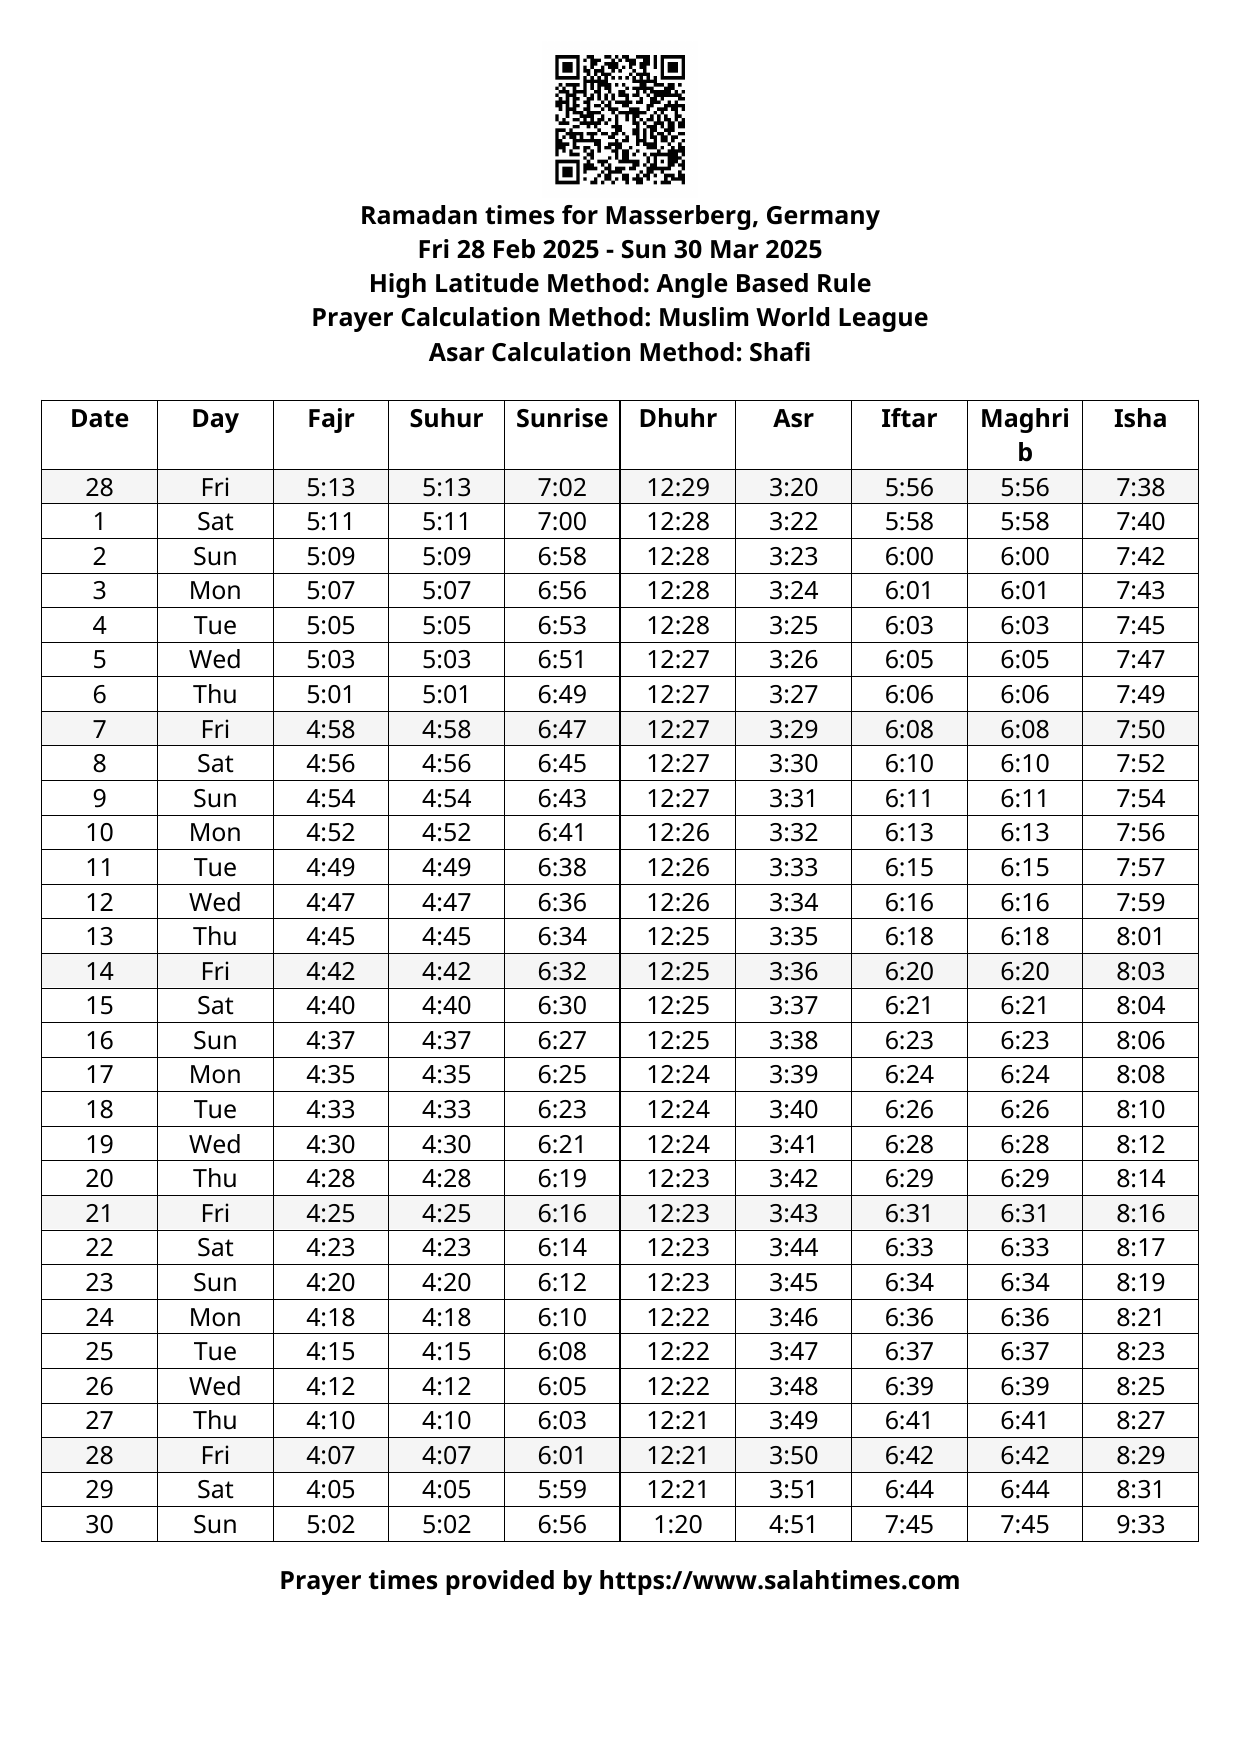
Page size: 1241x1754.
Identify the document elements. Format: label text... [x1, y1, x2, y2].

table_cell 3:50 [736, 1438, 851, 1472]
table_cell Mon [158, 816, 273, 849]
table_cell 7:50 [1083, 712, 1198, 745]
table_cell 30 [42, 1507, 157, 1541]
table_cell 5:03 [389, 643, 504, 676]
table_cell 6:23 [968, 1023, 1082, 1057]
table_cell 27 [42, 1404, 157, 1437]
table_cell 4:07 [389, 1438, 504, 1472]
table_cell 4:10 [274, 1404, 388, 1437]
table_cell 19 [42, 1127, 157, 1160]
table_cell 4:40 [389, 989, 504, 1022]
table_cell 6:16 [505, 1196, 619, 1229]
table_header Asr [736, 401, 851, 469]
table_cell Tue [158, 1092, 273, 1126]
table_cell 17 [42, 1058, 157, 1091]
table_cell 6:05 [968, 643, 1082, 676]
table_header Iftar [852, 401, 967, 469]
table_header Day [158, 401, 273, 469]
table_cell Sat [158, 989, 273, 1022]
table_cell 6:42 [852, 1438, 967, 1472]
table_cell 6:33 [852, 1231, 967, 1264]
table_cell 8:27 [1083, 1404, 1198, 1437]
table_cell 4:42 [274, 954, 388, 987]
table_cell 6:24 [852, 1058, 967, 1091]
table_cell 6:21 [852, 989, 967, 1022]
table_cell 4:05 [274, 1473, 388, 1506]
table_cell 5:05 [389, 608, 504, 642]
table_cell 6:41 [852, 1404, 967, 1437]
table_cell 12:26 [621, 885, 735, 918]
table_cell 3:51 [736, 1473, 851, 1506]
table_cell 12:21 [621, 1438, 735, 1472]
table_cell 4:52 [389, 816, 504, 849]
table_cell 15 [42, 989, 157, 1022]
table_cell 6:06 [852, 677, 967, 711]
table_cell 4:15 [274, 1334, 388, 1368]
table_cell 7:49 [1083, 677, 1198, 711]
table_cell Sun [158, 539, 273, 572]
table_cell 6:27 [505, 1023, 619, 1057]
table_cell 4:37 [274, 1023, 388, 1057]
table_cell 5:58 [852, 504, 967, 538]
table_cell 3:39 [736, 1058, 851, 1091]
table_cell 6:43 [505, 781, 619, 814]
table_cell 9:33 [1083, 1507, 1198, 1541]
table_cell 4:33 [389, 1092, 504, 1126]
table_header Date [42, 401, 157, 469]
table_cell 6:10 [852, 746, 967, 780]
table_cell 4:49 [389, 850, 504, 884]
table_cell 8:31 [1083, 1473, 1198, 1506]
table_cell 7:45 [1083, 608, 1198, 642]
text High Latitude Method: Angle Based Rule [42, 266, 1198, 300]
table_cell 1:20 [621, 1507, 735, 1541]
table_cell 8:17 [1083, 1231, 1198, 1264]
table_cell Wed [158, 643, 273, 676]
table_header Maghrib [968, 401, 1082, 469]
table_cell 3:20 [736, 470, 851, 503]
table_cell 6:13 [852, 816, 967, 849]
table_cell 11 [42, 850, 157, 884]
table_cell 3:40 [736, 1092, 851, 1126]
table_cell 5:56 [852, 470, 967, 503]
table_cell 6:00 [968, 539, 1082, 572]
table_header Suhur [389, 401, 504, 469]
table_cell 6:36 [852, 1300, 967, 1333]
table_cell 8:12 [1083, 1127, 1198, 1160]
table_cell Thu [158, 1161, 273, 1195]
table_cell 12:25 [621, 1023, 735, 1057]
table_cell 7:42 [1083, 539, 1198, 572]
table_cell 12:27 [621, 677, 735, 711]
table_cell 8:03 [1083, 954, 1198, 987]
table_cell 6:37 [852, 1334, 967, 1368]
table_cell 6:42 [968, 1438, 1082, 1472]
table_cell 12:28 [621, 504, 735, 538]
table_cell 3 [42, 574, 157, 607]
table_cell 21 [42, 1196, 157, 1229]
table_cell 12:22 [621, 1334, 735, 1368]
table_cell 4:07 [274, 1438, 388, 1472]
table_cell 5:02 [274, 1507, 388, 1541]
table_cell 18 [42, 1092, 157, 1126]
table_cell 4:28 [389, 1161, 504, 1195]
table_cell 4:56 [274, 746, 388, 780]
table_cell 10 [42, 816, 157, 849]
table_cell 6:16 [852, 885, 967, 918]
table_cell 6:19 [505, 1161, 619, 1195]
table_cell 6:10 [968, 746, 1082, 780]
table_cell 6:33 [968, 1231, 1082, 1264]
table_cell 28 [42, 1438, 157, 1472]
table_cell 4:47 [389, 885, 504, 918]
table_cell 6:03 [852, 608, 967, 642]
table_cell 6:18 [852, 919, 967, 953]
table_cell 3:29 [736, 712, 851, 745]
table_cell 4:37 [389, 1023, 504, 1057]
table_cell Thu [158, 677, 273, 711]
table_cell 5 [42, 643, 157, 676]
table_cell 6:41 [505, 816, 619, 849]
table_cell 3:37 [736, 989, 851, 1022]
table_cell 4:52 [274, 816, 388, 849]
table_cell 3:49 [736, 1404, 851, 1437]
table_cell 13 [42, 919, 157, 953]
table_cell 8:01 [1083, 919, 1198, 953]
table_cell Fri [158, 1196, 273, 1229]
table_cell 12:26 [621, 816, 735, 849]
table_cell 8:08 [1083, 1058, 1198, 1091]
table_cell 4:45 [274, 919, 388, 953]
table_cell 6:28 [852, 1127, 967, 1160]
table_cell 12:21 [621, 1473, 735, 1506]
table_cell Mon [158, 1058, 273, 1091]
table_cell Mon [158, 1300, 273, 1333]
table_cell 4:45 [389, 919, 504, 953]
table_cell 4:20 [274, 1265, 388, 1299]
table_cell 4:18 [274, 1300, 388, 1333]
table_cell 4:58 [389, 712, 504, 745]
table_cell 8:29 [1083, 1438, 1198, 1472]
table_cell 12:25 [621, 919, 735, 953]
table_cell 4:25 [389, 1196, 504, 1229]
table_cell 3:25 [736, 608, 851, 642]
table_cell 8:25 [1083, 1369, 1198, 1402]
table_cell 6:31 [968, 1196, 1082, 1229]
table_cell 12:26 [621, 850, 735, 884]
table_cell Fri [158, 1438, 273, 1472]
table_cell 6:32 [505, 954, 619, 987]
table_cell 4:47 [274, 885, 388, 918]
table_cell 12:29 [621, 470, 735, 503]
table_cell 4:49 [274, 850, 388, 884]
table_cell Sat [158, 504, 273, 538]
table_cell Fri [158, 954, 273, 987]
table_cell 5:11 [274, 504, 388, 538]
table_cell 12:25 [621, 954, 735, 987]
table_cell 6:44 [968, 1473, 1082, 1506]
table_cell 6:23 [852, 1023, 967, 1057]
table_cell 6:45 [505, 746, 619, 780]
table_cell Sun [158, 1507, 273, 1541]
table_cell 6:03 [968, 608, 1082, 642]
table_cell 12:27 [621, 643, 735, 676]
table_cell 7:40 [1083, 504, 1198, 538]
table_cell 3:36 [736, 954, 851, 987]
table_cell 6:03 [505, 1404, 619, 1437]
table_cell 7:54 [1083, 781, 1198, 814]
table_cell 6:26 [852, 1092, 967, 1126]
table_cell 5:03 [274, 643, 388, 676]
table_cell 3:22 [736, 504, 851, 538]
table_cell 3:44 [736, 1231, 851, 1264]
table_cell Tue [158, 608, 273, 642]
table_cell 6:18 [968, 919, 1082, 953]
table_cell 23 [42, 1265, 157, 1299]
table_cell 6:00 [852, 539, 967, 572]
table_cell 6:38 [505, 850, 619, 884]
table_cell 8:21 [1083, 1300, 1198, 1333]
table_cell 4:12 [389, 1369, 504, 1402]
table_cell 5:58 [968, 504, 1082, 538]
table_cell 4:20 [389, 1265, 504, 1299]
table_cell 12:27 [621, 781, 735, 814]
table_header Sunrise [505, 401, 619, 469]
table_cell 6:47 [505, 712, 619, 745]
table_cell 6:06 [968, 677, 1082, 711]
table_cell 7 [42, 712, 157, 745]
table_cell 4:05 [389, 1473, 504, 1506]
table_cell 6:23 [505, 1092, 619, 1126]
table_cell 3:42 [736, 1161, 851, 1195]
text Asar Calculation Method: Shafi [42, 334, 1198, 368]
table_cell 6:26 [968, 1092, 1082, 1126]
table_cell 6:20 [968, 954, 1082, 987]
table_cell 5:07 [274, 574, 388, 607]
table_header Fajr [274, 401, 388, 469]
table_cell 4:25 [274, 1196, 388, 1229]
table_cell 6:31 [852, 1196, 967, 1229]
table_cell Fri [158, 712, 273, 745]
picture [542, 41, 699, 198]
table_cell 6:12 [505, 1265, 619, 1299]
table_cell 5:02 [389, 1507, 504, 1541]
table_cell 5:09 [274, 539, 388, 572]
table_cell 7:02 [505, 470, 619, 503]
table_cell Sun [158, 781, 273, 814]
table_cell 4:35 [389, 1058, 504, 1091]
table_cell 6:24 [968, 1058, 1082, 1091]
table_cell 8:10 [1083, 1092, 1198, 1126]
table_cell 7:52 [1083, 746, 1198, 780]
table_cell 8 [42, 746, 157, 780]
table_cell 5:13 [389, 470, 504, 503]
table_cell 6:37 [968, 1334, 1082, 1368]
table_cell 4:23 [389, 1231, 504, 1264]
table_cell 3:23 [736, 539, 851, 572]
text Prayer Calculation Method: Muslim World League [42, 300, 1198, 334]
table_cell 12:22 [621, 1300, 735, 1333]
table_cell 6:29 [852, 1161, 967, 1195]
table_cell 22 [42, 1231, 157, 1264]
table_cell 4:40 [274, 989, 388, 1022]
table_cell 4:54 [389, 781, 504, 814]
table_cell 6:21 [968, 989, 1082, 1022]
table_cell 7:57 [1083, 850, 1198, 884]
table_cell Tue [158, 1334, 273, 1368]
table_cell 3:26 [736, 643, 851, 676]
table_cell 7:45 [852, 1507, 967, 1541]
table_cell 9 [42, 781, 157, 814]
table_cell 7:56 [1083, 816, 1198, 849]
table_cell 3:27 [736, 677, 851, 711]
table_cell 6:11 [852, 781, 967, 814]
table_cell 6:08 [968, 712, 1082, 745]
table_cell Sun [158, 1023, 273, 1057]
table_cell 3:38 [736, 1023, 851, 1057]
table_cell 6:41 [968, 1404, 1082, 1437]
table_header Dhuhr [621, 401, 735, 469]
table_cell 12:28 [621, 574, 735, 607]
table_cell 12:24 [621, 1092, 735, 1126]
table_cell 12:22 [621, 1369, 735, 1402]
table_cell 5:56 [968, 470, 1082, 503]
text Ramadan times for Masserberg, Germany [42, 198, 1198, 232]
table_cell 4:35 [274, 1058, 388, 1091]
table_cell 4 [42, 608, 157, 642]
table_cell 4:28 [274, 1161, 388, 1195]
table_cell 6:01 [505, 1438, 619, 1472]
table_cell 6:05 [505, 1369, 619, 1402]
table_cell 6:08 [852, 712, 967, 745]
table_cell 3:45 [736, 1265, 851, 1299]
table_cell 7:38 [1083, 470, 1198, 503]
table_cell 12:24 [621, 1058, 735, 1091]
table_cell 8:23 [1083, 1334, 1198, 1368]
table_cell 29 [42, 1473, 157, 1506]
table_cell 4:30 [389, 1127, 504, 1160]
table_cell Wed [158, 885, 273, 918]
table_cell 6:01 [852, 574, 967, 607]
table_cell 8:04 [1083, 989, 1198, 1022]
table_cell 5:05 [274, 608, 388, 642]
table_cell 3:30 [736, 746, 851, 780]
table_cell 6:20 [852, 954, 967, 987]
table_cell 6:11 [968, 781, 1082, 814]
table_cell 6:16 [968, 885, 1082, 918]
table_cell 7:45 [968, 1507, 1082, 1541]
table_cell 6:36 [968, 1300, 1082, 1333]
table_cell 7:00 [505, 504, 619, 538]
table_cell 4:18 [389, 1300, 504, 1333]
table_cell 14 [42, 954, 157, 987]
table_cell 1 [42, 504, 157, 538]
table_cell 6:30 [505, 989, 619, 1022]
table_cell 6:36 [505, 885, 619, 918]
table_cell 12:21 [621, 1404, 735, 1437]
table_cell 6:49 [505, 677, 619, 711]
table_cell 4:42 [389, 954, 504, 987]
table_cell 6:21 [505, 1127, 619, 1160]
table_cell 6:34 [505, 919, 619, 953]
table_cell Thu [158, 919, 273, 953]
table_cell 12:28 [621, 539, 735, 572]
table_cell 8:19 [1083, 1265, 1198, 1299]
table_cell 4:12 [274, 1369, 388, 1402]
table_cell 20 [42, 1161, 157, 1195]
table_cell 4:30 [274, 1127, 388, 1160]
table_cell Wed [158, 1369, 273, 1402]
table_cell 12:25 [621, 989, 735, 1022]
table_cell 3:46 [736, 1300, 851, 1333]
table_cell Sat [158, 1231, 273, 1264]
table_cell 5:01 [274, 677, 388, 711]
table_cell 3:24 [736, 574, 851, 607]
table_cell 8:16 [1083, 1196, 1198, 1229]
table_cell 6:34 [968, 1265, 1082, 1299]
table_cell 5:09 [389, 539, 504, 572]
table_cell 4:56 [389, 746, 504, 780]
table_cell Sat [158, 1473, 273, 1506]
table_cell 12 [42, 885, 157, 918]
table_cell 3:48 [736, 1369, 851, 1402]
table_cell 6:53 [505, 608, 619, 642]
table_cell 6:39 [968, 1369, 1082, 1402]
table_cell 4:33 [274, 1092, 388, 1126]
table_cell 2 [42, 539, 157, 572]
table_cell 3:41 [736, 1127, 851, 1160]
table_cell 12:27 [621, 712, 735, 745]
table_cell 5:01 [389, 677, 504, 711]
table_cell 12:27 [621, 746, 735, 780]
table_cell 6:15 [852, 850, 967, 884]
table_cell Tue [158, 850, 273, 884]
table_cell 3:32 [736, 816, 851, 849]
table_cell 6:56 [505, 1507, 619, 1541]
table_cell 12:24 [621, 1127, 735, 1160]
table_cell 4:15 [389, 1334, 504, 1368]
table_cell 12:23 [621, 1265, 735, 1299]
table_cell 6:10 [505, 1300, 619, 1333]
table_cell 4:54 [274, 781, 388, 814]
table_cell 6:28 [968, 1127, 1082, 1160]
table_cell Mon [158, 574, 273, 607]
table_cell 12:23 [621, 1196, 735, 1229]
table_cell 3:34 [736, 885, 851, 918]
table_cell 3:35 [736, 919, 851, 953]
table_cell 4:51 [736, 1507, 851, 1541]
table_cell 5:07 [389, 574, 504, 607]
table_cell 24 [42, 1300, 157, 1333]
table_cell Thu [158, 1404, 273, 1437]
table_cell 6:44 [852, 1473, 967, 1506]
table_cell 5:13 [274, 470, 388, 503]
text Prayer times provided by https://www.salahtimes.com [42, 1563, 1198, 1597]
table_cell 26 [42, 1369, 157, 1402]
table_cell 6:15 [968, 850, 1082, 884]
table_cell 4:10 [389, 1404, 504, 1437]
table_cell 16 [42, 1023, 157, 1057]
table_cell 7:47 [1083, 643, 1198, 676]
table_cell 5:59 [505, 1473, 619, 1506]
table_cell Sat [158, 746, 273, 780]
table_cell 6:39 [852, 1369, 967, 1402]
table_cell 6:25 [505, 1058, 619, 1091]
table_cell 6:01 [968, 574, 1082, 607]
table_cell 28 [42, 470, 157, 503]
table_cell 7:59 [1083, 885, 1198, 918]
table_cell Sun [158, 1265, 273, 1299]
table_cell 6:58 [505, 539, 619, 572]
table_cell 12:28 [621, 608, 735, 642]
table_cell 8:14 [1083, 1161, 1198, 1195]
table_cell 8:06 [1083, 1023, 1198, 1057]
table_cell 7:43 [1083, 574, 1198, 607]
table_cell 6:51 [505, 643, 619, 676]
text Fri 28 Feb 2025 - Sun 30 Mar 2025 [42, 232, 1198, 266]
table_cell 3:31 [736, 781, 851, 814]
table_cell 6:29 [968, 1161, 1082, 1195]
table_cell 6 [42, 677, 157, 711]
table_cell 3:43 [736, 1196, 851, 1229]
table_cell 25 [42, 1334, 157, 1368]
table_cell 6:08 [505, 1334, 619, 1368]
table_cell 6:34 [852, 1265, 967, 1299]
table_cell 3:47 [736, 1334, 851, 1368]
table_header Isha [1083, 401, 1198, 469]
table_cell 4:23 [274, 1231, 388, 1264]
table_cell 5:11 [389, 504, 504, 538]
table_cell Fri [158, 470, 273, 503]
table_cell 6:14 [505, 1231, 619, 1264]
table_cell 3:33 [736, 850, 851, 884]
table_cell 6:56 [505, 574, 619, 607]
table_cell 12:23 [621, 1161, 735, 1195]
table_cell 6:05 [852, 643, 967, 676]
table_cell 4:58 [274, 712, 388, 745]
table_cell 12:23 [621, 1231, 735, 1264]
table_cell 6:13 [968, 816, 1082, 849]
table_cell Wed [158, 1127, 273, 1160]
